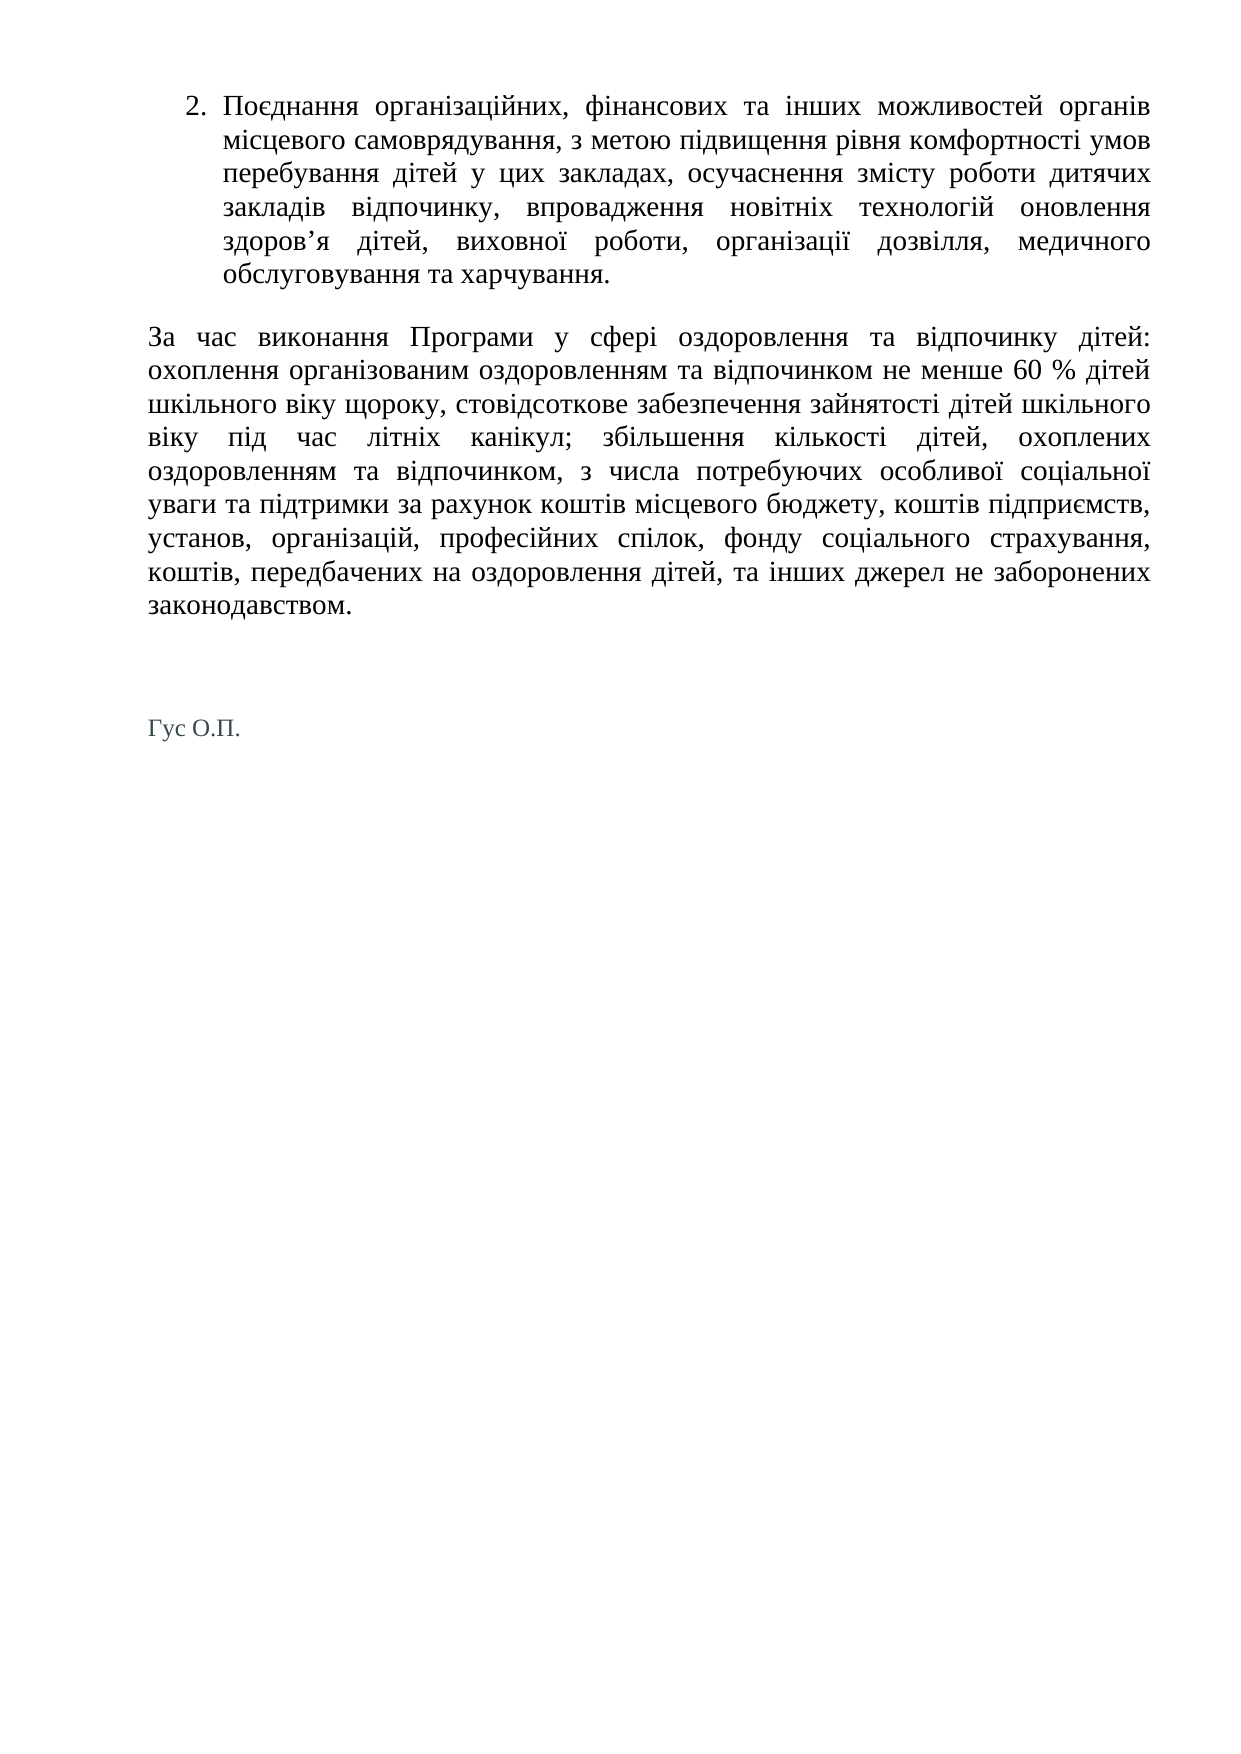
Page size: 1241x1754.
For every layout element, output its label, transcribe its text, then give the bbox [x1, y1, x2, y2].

text За час виконання Програми у сфері оздоровлення та відпочинку дітей: охоплення організованим оздоровленням та відпочинком не менше 60 % дітей шкільного віку щороку, стовідсоткове забезпечення зайнятості дітей шкільного віку під час літніх канікул; збільшення кількості дітей, охоплених оздоровленням та відпочинком, з числа потребуючих особливої соціальної уваги та підтримки за рахунок коштів місцевого бюджету, коштів підприємств, установ, організацій, професійних спілок, фонду соціального страхування, коштів, передбачених на оздоровлення дітей, та інших джерел не заборонених законодавством. [148, 319, 1152, 621]
list Поєднання організаційних, фінансових та інших можливостей органів місцевого самоврядування, з метою підвищення рівня комфортності умов перебування дітей у цих закладах, осучаснення змісту роботи дитячих закладів відпочинку, впровадження новітніх технологій оновлення здоров’я дітей, виховної роботи, організації дозвілля, медичного обслуговування та харчування. [185, 88, 1152, 290]
text Гус О.П. [148, 713, 1152, 741]
